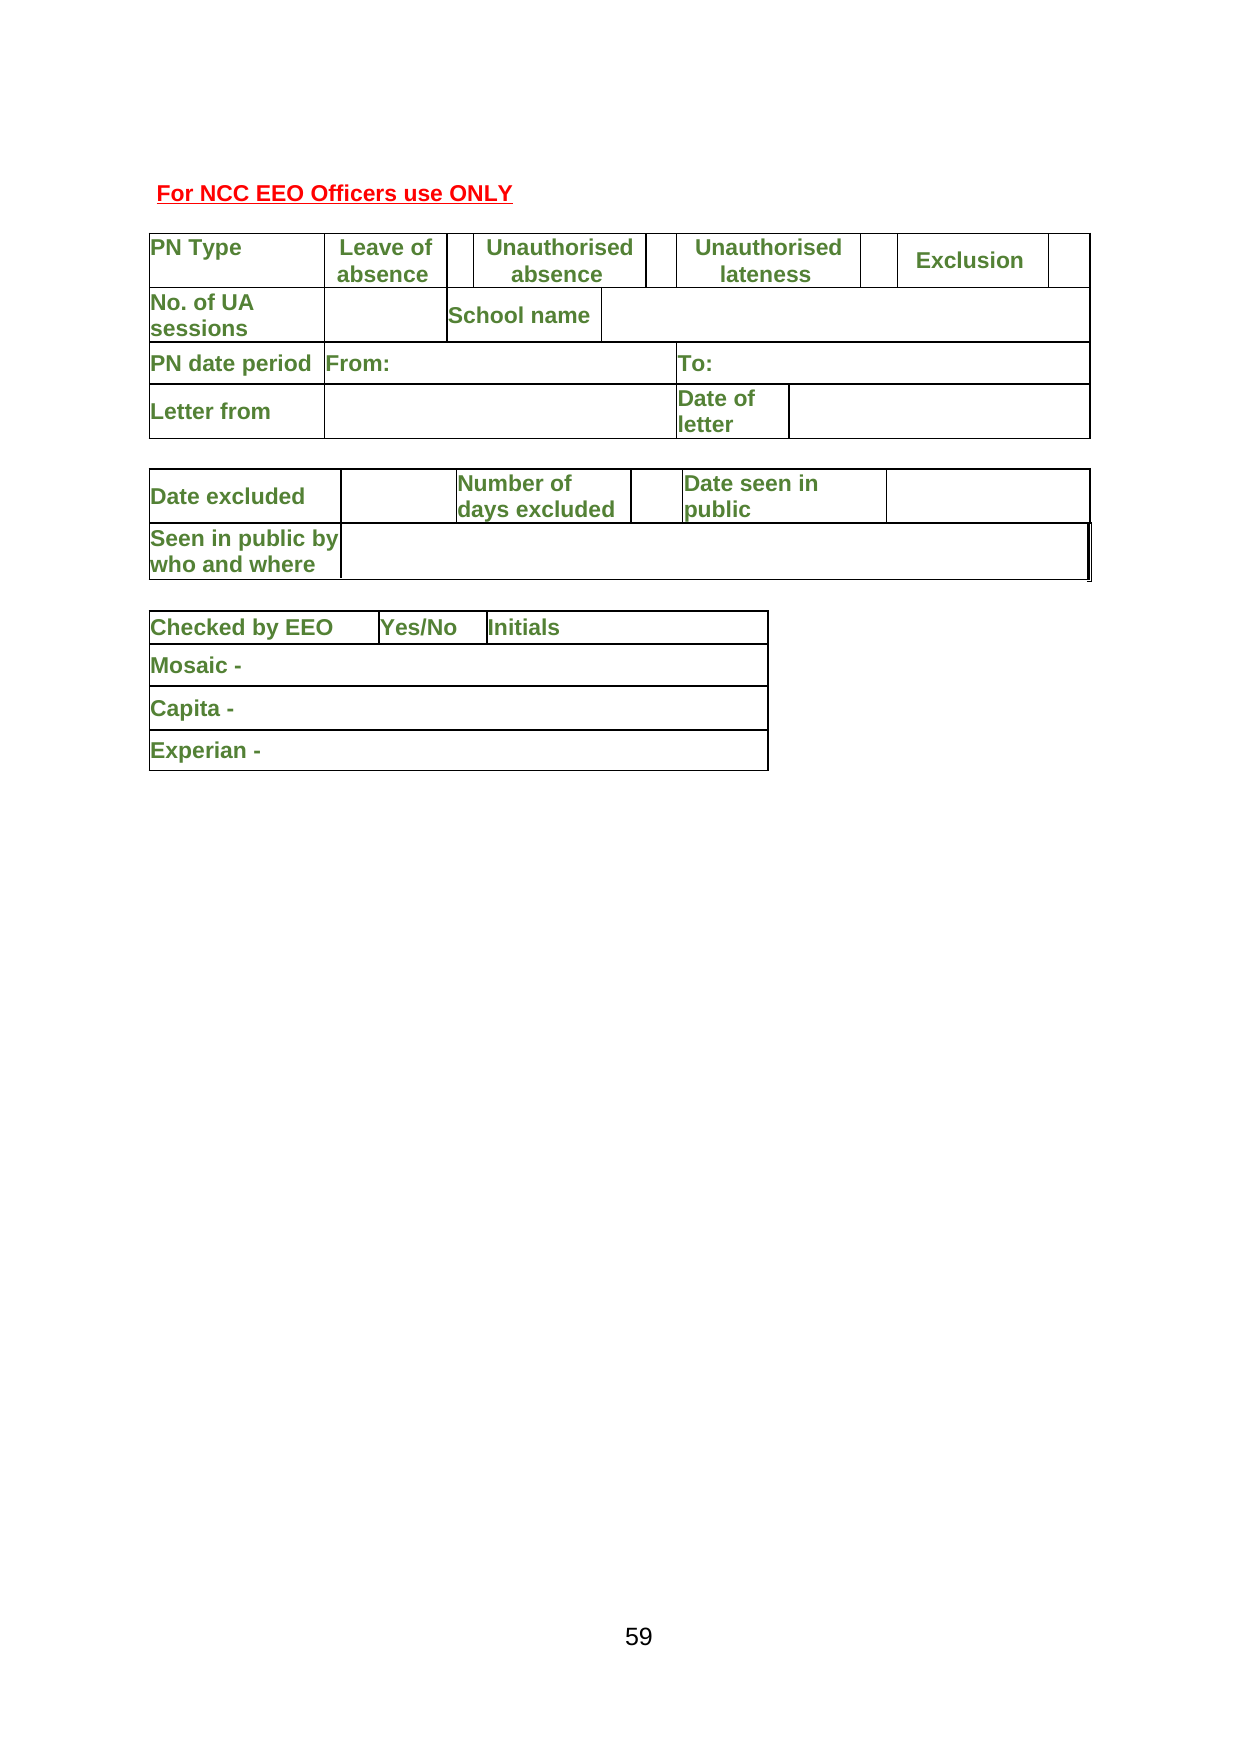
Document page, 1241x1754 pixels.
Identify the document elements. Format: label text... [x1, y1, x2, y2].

table_cell Seen in public by who and where [150, 524, 340, 578]
table_cell Date of letter [677, 385, 788, 438]
table_cell No. of UA sessions [150, 288, 324, 341]
table_header Leave of absence [325, 234, 446, 287]
table_header Date excluded [150, 470, 340, 522]
text For NCC EEO Officers use ONLY [156, 180, 1091, 206]
table_header [861, 234, 897, 287]
table_cell PN date period [150, 343, 324, 383]
table_header Date seen in public [683, 470, 886, 522]
table_cell [325, 385, 676, 438]
table_cell [325, 288, 446, 341]
table_header Checked by EEO [150, 612, 378, 643]
table_header [632, 470, 682, 522]
table_cell To: [677, 343, 1089, 383]
table_header Initials [488, 612, 767, 643]
table_header Number of days excluded [457, 470, 630, 522]
table_header PN Type [150, 234, 324, 287]
table_cell From: [325, 343, 676, 383]
table_cell Mosaic - [150, 645, 767, 685]
table_cell [602, 288, 1089, 341]
table_cell [342, 524, 1087, 578]
table_header Yes/No [380, 612, 486, 643]
table_header [647, 234, 676, 287]
table_cell Experian - [150, 731, 767, 770]
table_cell Capita - [150, 687, 767, 729]
table_header [342, 470, 456, 522]
table_cell [790, 385, 1089, 438]
table_cell School name [448, 288, 601, 341]
table_header [1049, 234, 1089, 287]
table_cell Letter from [150, 385, 324, 438]
table_header [887, 470, 1089, 522]
table_header Unauthorised absence [474, 234, 645, 287]
table_header Exclusion [898, 234, 1048, 287]
table_header Unauthorised lateness [677, 234, 860, 287]
table_header [448, 234, 473, 287]
